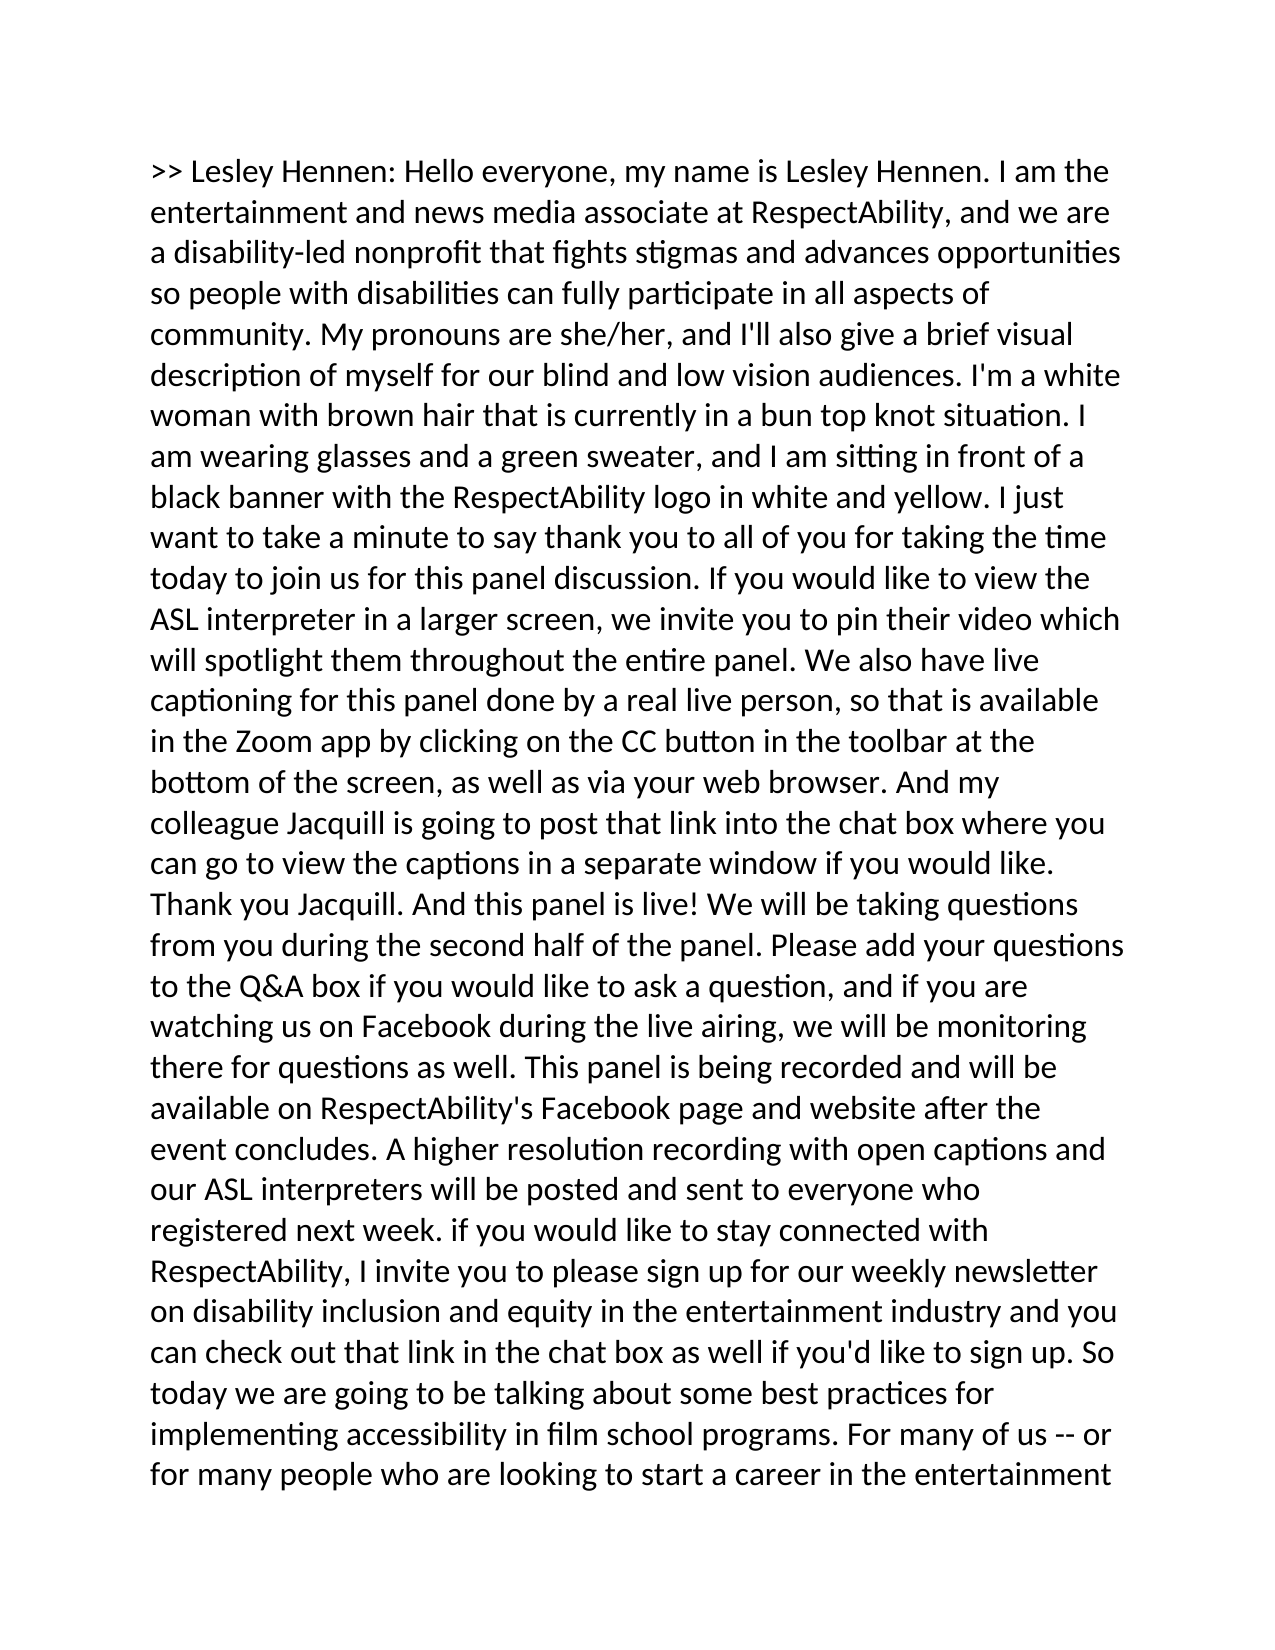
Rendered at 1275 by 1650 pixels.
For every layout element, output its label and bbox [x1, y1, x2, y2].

text [150, 150, 1125, 1494]
